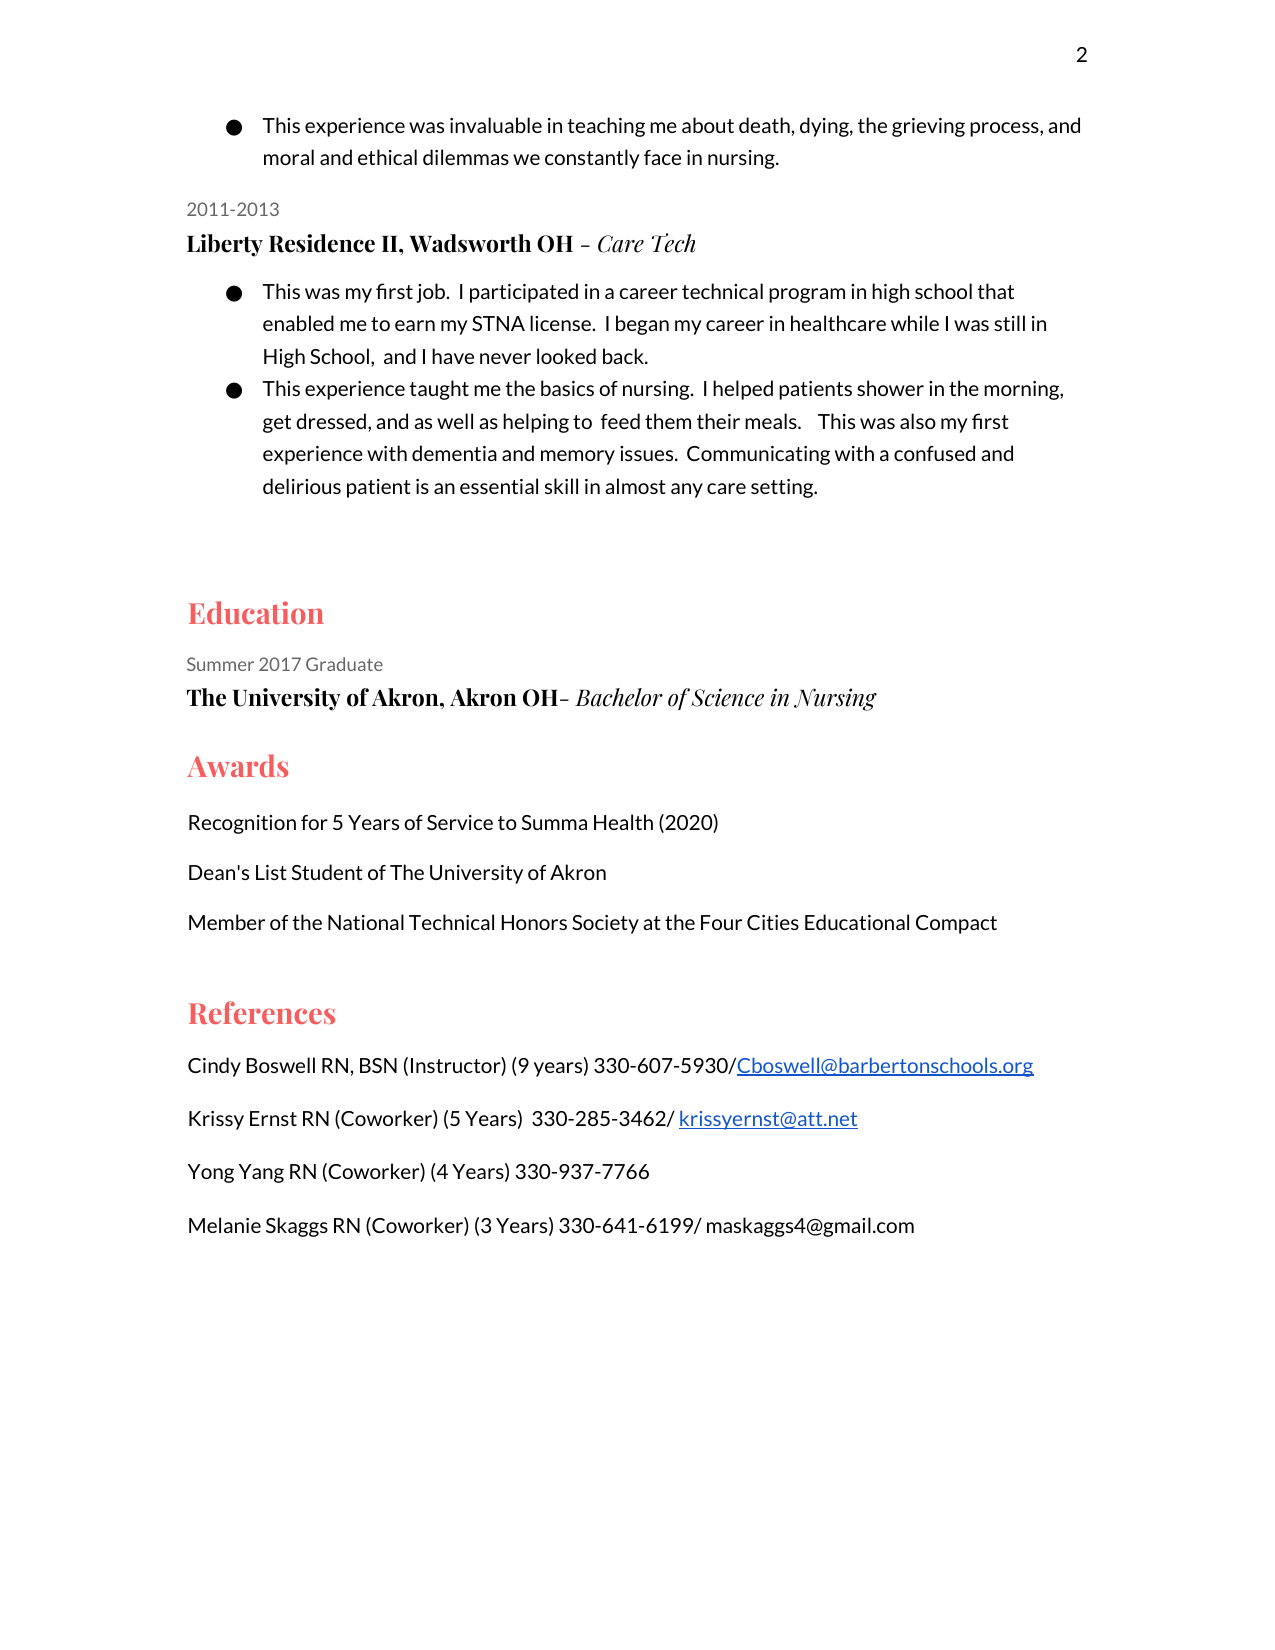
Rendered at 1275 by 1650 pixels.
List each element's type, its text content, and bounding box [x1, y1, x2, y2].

text Member of the National Technical Honors Society at the Four Cities Educational Compact [187, 909, 1087, 934]
subtitle The University of Akron, Akron OH- Bachelor of Science in Nursing [186, 682, 1091, 712]
text Cindy Boswell RN, BSN (Instructor) (9 years) 330-607-5930/Cboswell@barbertonschools.org [187, 1053, 1087, 1078]
subtitle References [187, 993, 1091, 1032]
subtitle 2011-2013 [186, 198, 1091, 221]
text Dean's List Student of The University of Akron [187, 859, 1087, 884]
list This was my first job. I participated in a career technical program in high school that enabled me to earn my STNA license. I began my career in healthcare while I was still in High School, and I have never looked back. [225, 279, 1091, 369]
subtitle Awards [187, 746, 1091, 784]
list This experience taught me the basics of nursing. I helped patients shower in the morning, get dressed, and as well as helping to feed them their meals. This was also my first experience with dementia and memory issues. Communicating with a confused and delirious patient is an essential skill in almost any care setting. [225, 376, 1091, 499]
subtitle Summer 2017 Graduate [186, 653, 1091, 675]
text Recognition for 5 Years of Service to Summa Health (2020) [187, 809, 1087, 834]
list This experience was invaluable in teaching me about death, dying, the grieving process, and moral and ethical dilemmas we constantly face in nursing. [225, 112, 1091, 170]
text Melanie Skaggs RN (Coworker) (3 Years) 330-641-6199/ maskaggs4@gmail.com [187, 1213, 1087, 1238]
text Yong Yang RN (Coworker) (4 Years) 330-937-7766 [187, 1159, 1087, 1184]
subtitle Education [187, 593, 1091, 632]
subtitle Liberty Residence II, Wadsworth OH - Care Tech [186, 227, 1091, 258]
text Krissy Ernst RN (Coworker) (5 Years) 330-285-3462/ krissyernst@att.net [187, 1106, 1087, 1131]
